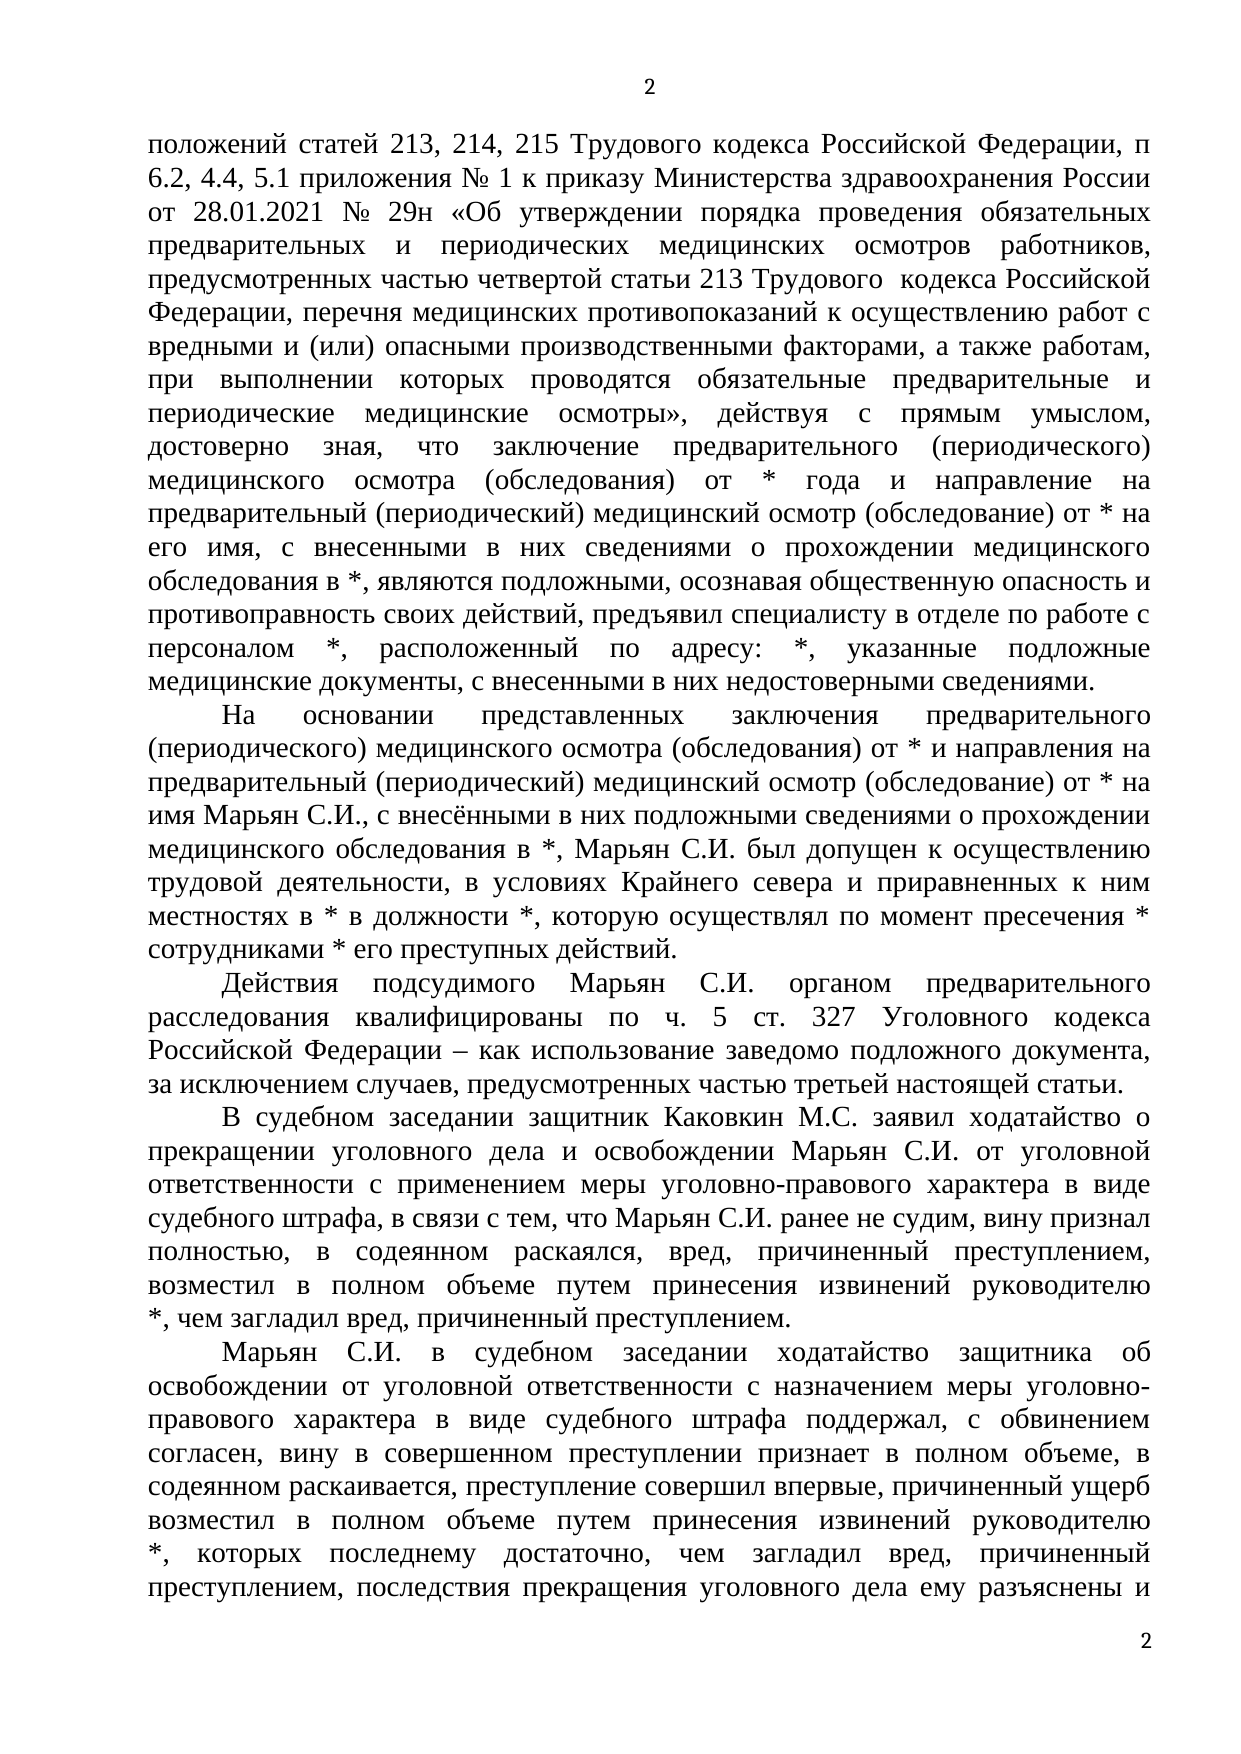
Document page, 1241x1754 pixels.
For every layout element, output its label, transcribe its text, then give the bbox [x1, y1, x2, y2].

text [148, 127, 1152, 697]
text В судебном заседании защитник Каковкин М.С. заявил ходатайство о прекращении уголовного дела и освобождении Марьян С.И. от уголовной ответственности с применением меры уголовно-правового характера в виде судебного штрафа, в связи с тем, что Марьян С.И. ранее не судим, вину признал полностью, в содеянном раскаялся, вред, причиненный преступлением, возместил в полном объеме путем принесения извинений руководителю *, чем загладил вред, причиненный преступлением. [148, 1099, 1152, 1334]
text На основании представленных заключения предварительного (периодического) медицинского осмотра (обследования) от * и направления на предварительный (периодический) медицинский осмотр (обследование) от * на имя Марьян С.И., с внесёнными в них подложными сведениями о прохождении медицинского обследования в *, Марьян С.И. был допущен к осуществлению трудовой деятельности, в условиях Крайнего севера и приравненных к ним местностях в * в должности *, которую осуществлял по момент пресечения * сотрудниками * его преступных действий. [148, 697, 1152, 965]
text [148, 1334, 1152, 1602]
text Действия подсудимого Марьян С.И. органом предварительного расследования квалифицированы по ч. 5 ст. 327 Уголовного кодекса Российской Федерации – как использование заведомо подложного документа, за исключением случаев, предусмотренных частью третьей настоящей статьи. [148, 965, 1152, 1099]
